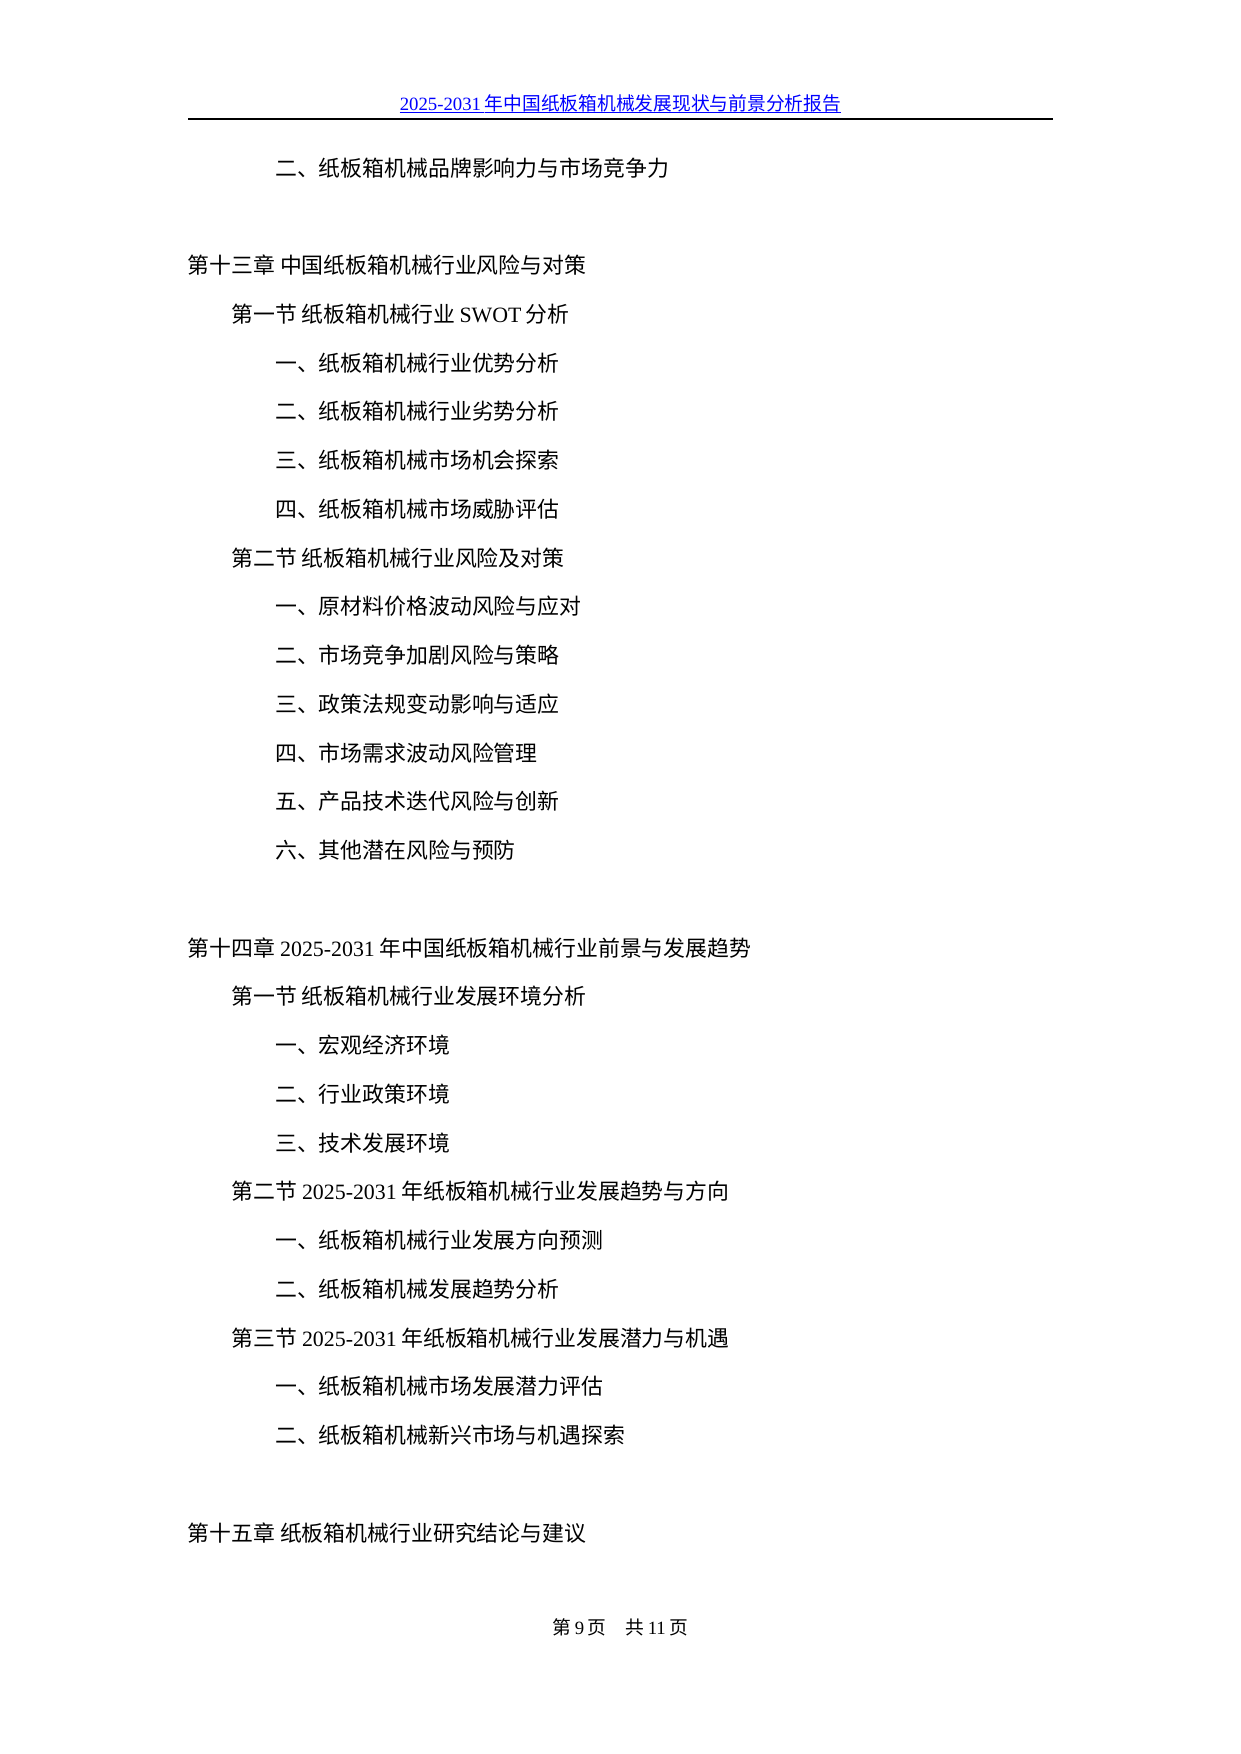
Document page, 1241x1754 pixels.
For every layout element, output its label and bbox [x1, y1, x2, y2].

text [187, 150, 1053, 1548]
